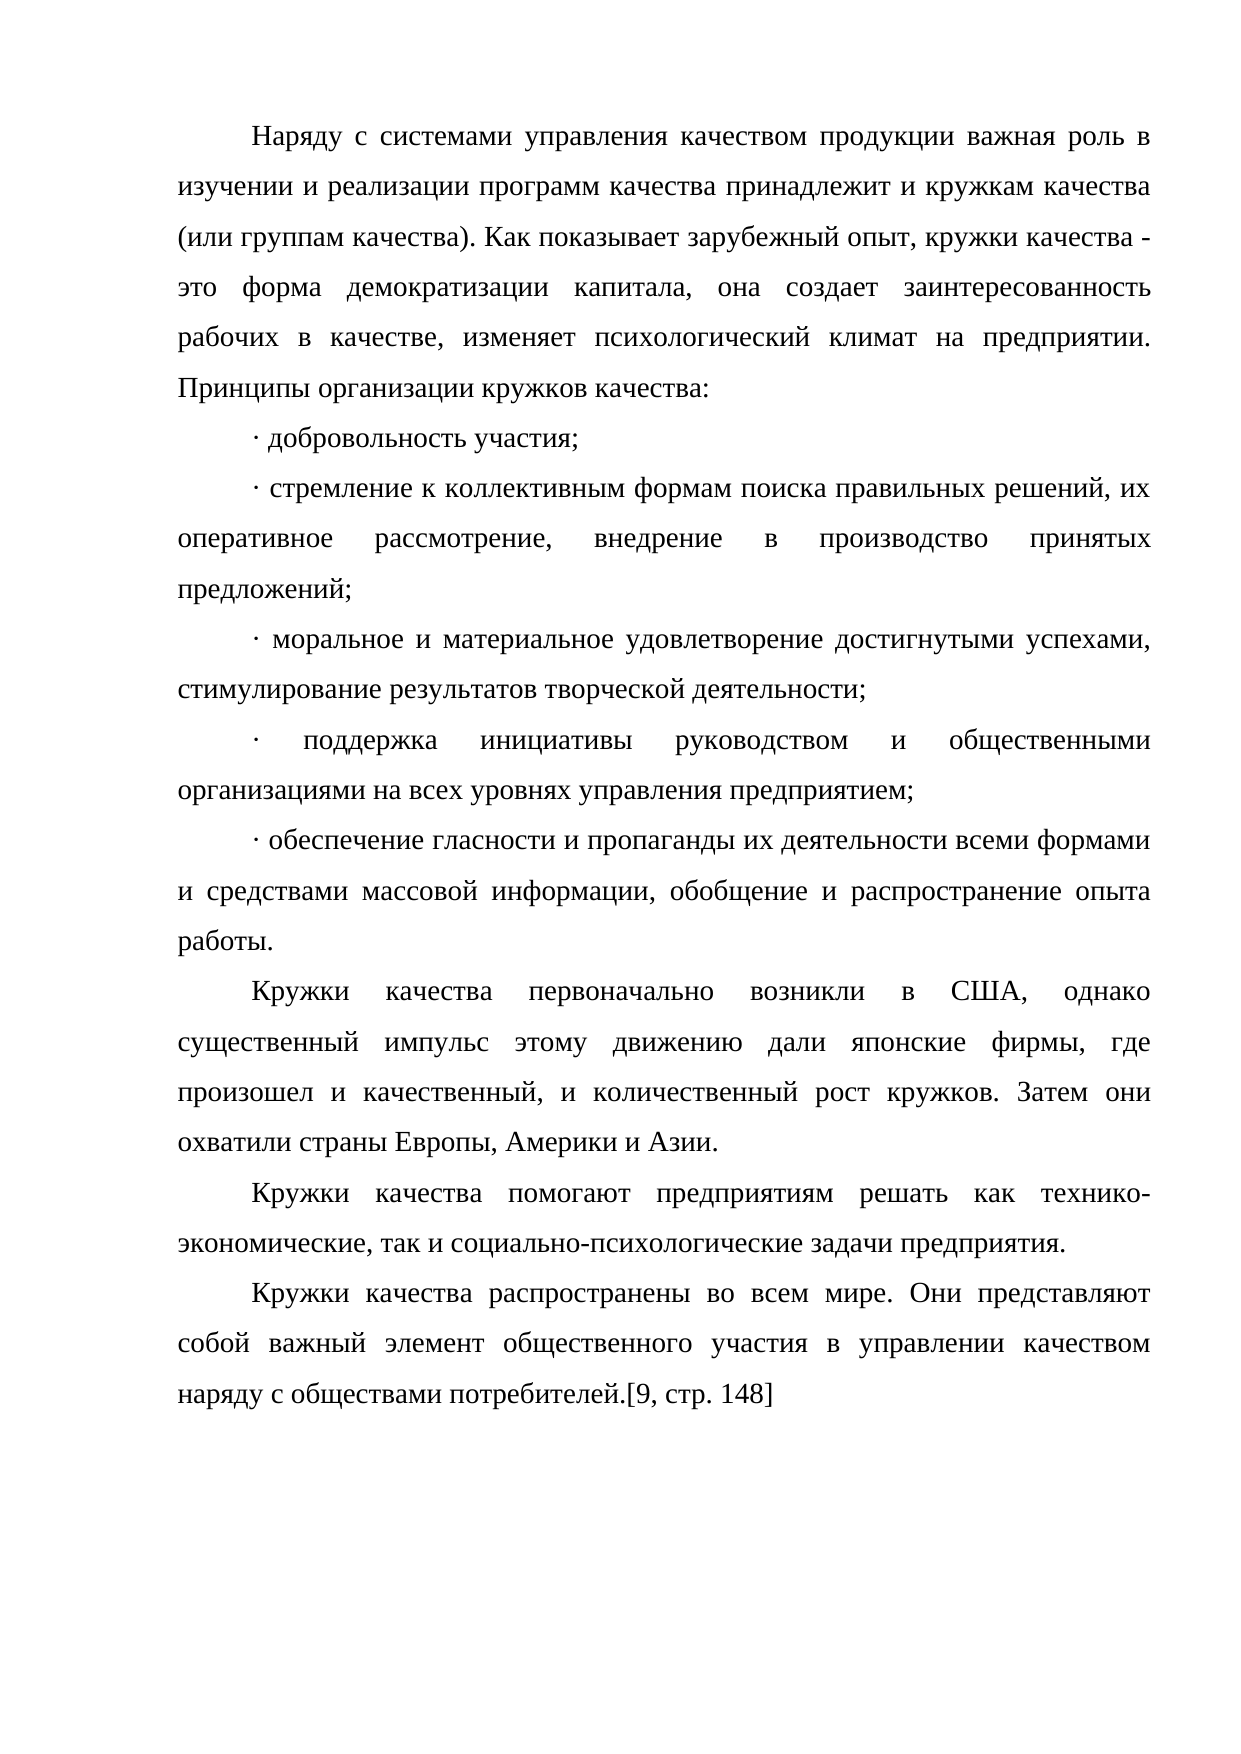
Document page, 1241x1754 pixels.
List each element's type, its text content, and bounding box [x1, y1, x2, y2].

text Кружки качества помогают предприятиям решать как технико-экономические, так и социально-психологические задачи предприятия. [177, 1175, 1152, 1258]
text · обеспечение гласности и пропаганды их деятельности всеми формами и средствами массовой информации, обобщение и распространение опыта работы. [177, 822, 1152, 957]
text · поддержка инициативы руководством и общественными организациями на всех уровнях управления предприятием; [177, 722, 1152, 806]
text · моральное и материальное удовлетворение достигнутыми успехами, стимулирование результатов творческой деятельности; [177, 621, 1152, 705]
text · стремление к коллективным формам поиска правильных решений, их оперативное рассмотрение, внедрение в производство принятых предложений; [177, 470, 1152, 604]
text · добровольность участия; [177, 420, 1152, 453]
text Наряду с системами управления качеством продукции важная роль в изучении и реализации программ качества принадлежит и кружкам качества (или группам качества). Как показывает зарубежный опыт, кружки качества - это форма демократизации капитала, она создает заинтересованность рабочих в качестве, изменяет психологический климат на предприятии. Принципы организации кружков качества: [177, 118, 1152, 403]
text Кружки качества первоначально возникли в США, однако существенный импульс этому движению дали японские фирмы, где произошел и качественный, и количественный рост кружков. Затем они охватили страны Европы, Америки и Азии. [177, 973, 1152, 1158]
text Кружки качества распространены во всем мире. Они представляют собой важный элемент общественного участия в управлении качеством наряду с обществами потребителей.[9, стр. 148] [177, 1275, 1152, 1409]
